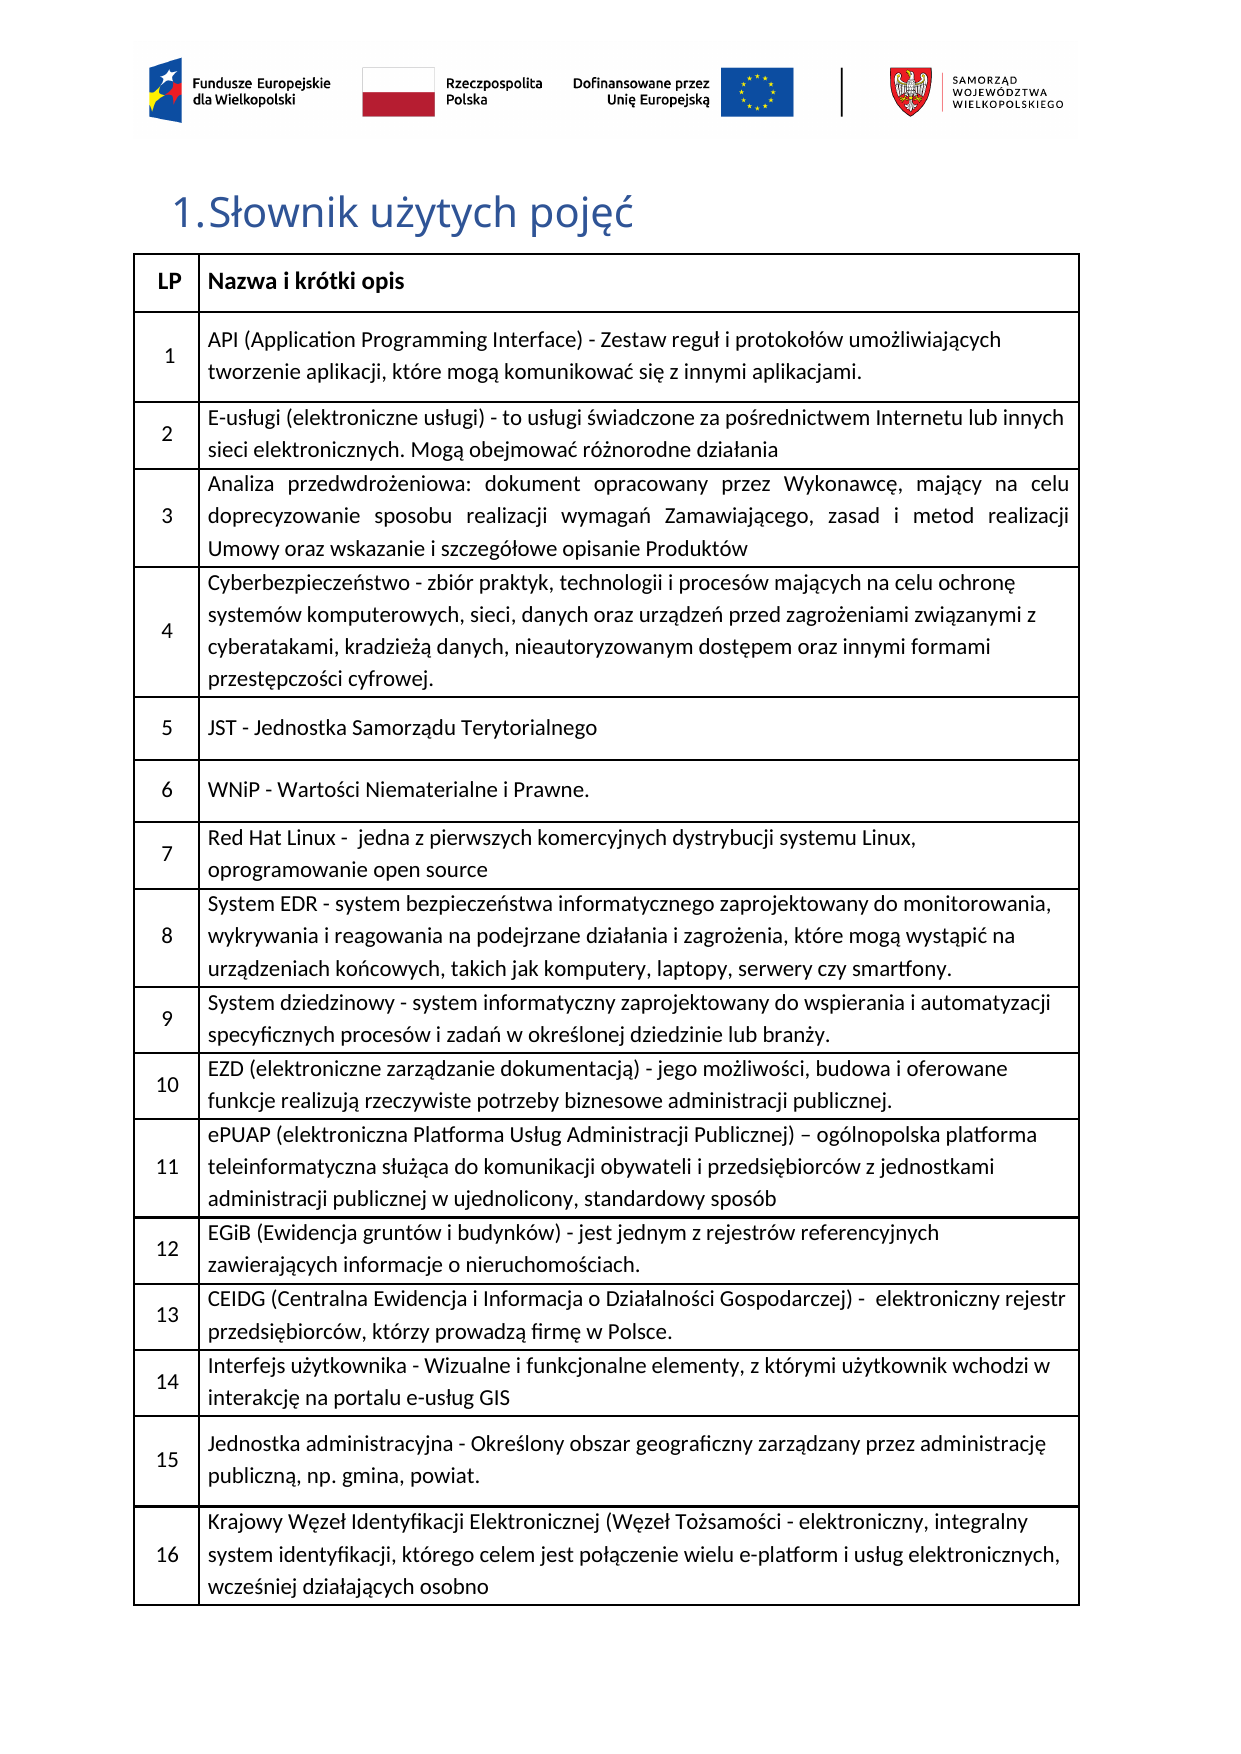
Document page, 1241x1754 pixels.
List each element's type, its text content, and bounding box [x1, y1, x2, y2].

table_cell 8 [135, 890, 198, 986]
table_cell API (Application Programming Interface) - Zestaw reguł i protokołów umożliwiających tworzenie aplikacji, które mogą komunikować się z innymi aplikacjami. [200, 313, 1078, 401]
table_cell 15 [135, 1417, 198, 1505]
table_cell 3 [135, 470, 198, 566]
table_cell Red Hat Linux - jedna z pierwszych komercyjnych dystrybucji systemu Linux, oprogramowanie open source [200, 823, 1078, 887]
table_cell EGiB (Ewidencja gruntów i budynków) - jest jednym z rejestrów referencyjnych zawierających informacje o nieruchomościach. [200, 1219, 1078, 1282]
table_cell 14 [135, 1351, 198, 1415]
table_cell 2 [135, 403, 198, 467]
table_cell 4 [135, 568, 198, 696]
table_cell 11 [135, 1120, 198, 1216]
table_header Nazwa i krótki opis [200, 255, 1078, 311]
table_cell System dziedzinowy - system informatyczny zaprojektowany do wspierania i automatyzacji specyficznych procesów i zadań w określonej dziedzinie lub branży. [200, 988, 1078, 1052]
table_cell CEIDG (Centralna Ewidencja i Informacja o Działalności Gospodarczej) - elektroniczny rejestr przedsiębiorców, którzy prowadzą firmę w Polsce. [200, 1285, 1078, 1349]
table_cell 5 [135, 698, 198, 759]
subtitle Słownik użytych pojęć [171, 183, 1121, 240]
table_cell ePUAP (elektroniczna Platforma Usług Administracji Publicznej) – ogólnopolska platforma teleinformatyczna służąca do komunikacji obywateli i przedsiębiorców z jednostkami administracji publicznej w ujednolicony, standardowy sposób [200, 1120, 1078, 1216]
table_cell 6 [135, 761, 198, 821]
table_cell Jednostka administracyjna - Określony obszar geograficzny zarządzany przez administrację publiczną, np. gmina, powiat. [200, 1417, 1078, 1505]
table_cell 12 [135, 1219, 198, 1282]
table_cell Krajowy Węzeł Identyfikacji Elektronicznej (Węzeł Tożsamości - elektroniczny, integralny system identyfikacji, którego celem jest połączenie wielu e-platform i usług elektronicznych, wcześniej działających osobno [200, 1508, 1078, 1604]
table_cell 1 [135, 313, 198, 401]
table_cell 9 [135, 988, 198, 1052]
table_cell 10 [135, 1054, 198, 1118]
table_cell 7 [135, 823, 198, 887]
picture [133, 41, 1079, 139]
table_cell 13 [135, 1285, 198, 1349]
table_cell 16 [135, 1508, 198, 1604]
table_header LP [135, 255, 198, 311]
table_cell JST - Jednostka Samorządu Terytorialnego [200, 698, 1078, 759]
table_cell E-usługi (elektroniczne usługi) - to usługi świadczone za pośrednictwem Internetu lub innych sieci elektronicznych. Mogą obejmować różnorodne działania [200, 403, 1078, 467]
table_cell Cyberbezpieczeństwo - zbiór praktyk, technologii i procesów mających na celu ochronę systemów komputerowych, sieci, danych oraz urządzeń przed zagrożeniami związanymi z cyberatakami, kradzieżą danych, nieautoryzowanym dostępem oraz innymi formami przestępczości cyfrowej. [200, 568, 1078, 696]
table_cell WNiP - Wartości Niematerialne i Prawne. [200, 761, 1078, 821]
table_cell Interfejs użytkownika - Wizualne i funkcjonalne elementy, z którymi użytkownik wchodzi w interakcję na portalu e-usług GIS [200, 1351, 1078, 1415]
table_cell Analiza przedwdrożeniowa: dokument opracowany przez Wykonawcę, mający na celu doprecyzowanie sposobu realizacji wymagań Zamawiającego, zasad i metod realizacji Umowy oraz wskazanie i szczegółowe opisanie Produktów [200, 470, 1078, 566]
table_cell EZD (elektroniczne zarządzanie dokumentacją) - jego możliwości, budowa i oferowane funkcje realizują rzeczywiste potrzeby biznesowe administracji publicznej. [200, 1054, 1078, 1118]
table_cell System EDR - system bezpieczeństwa informatycznego zaprojektowany do monitorowania, wykrywania i reagowania na podejrzane działania i zagrożenia, które mogą wystąpić na urządzeniach końcowych, takich jak komputery, laptopy, serwery czy smartfony. [200, 890, 1078, 986]
